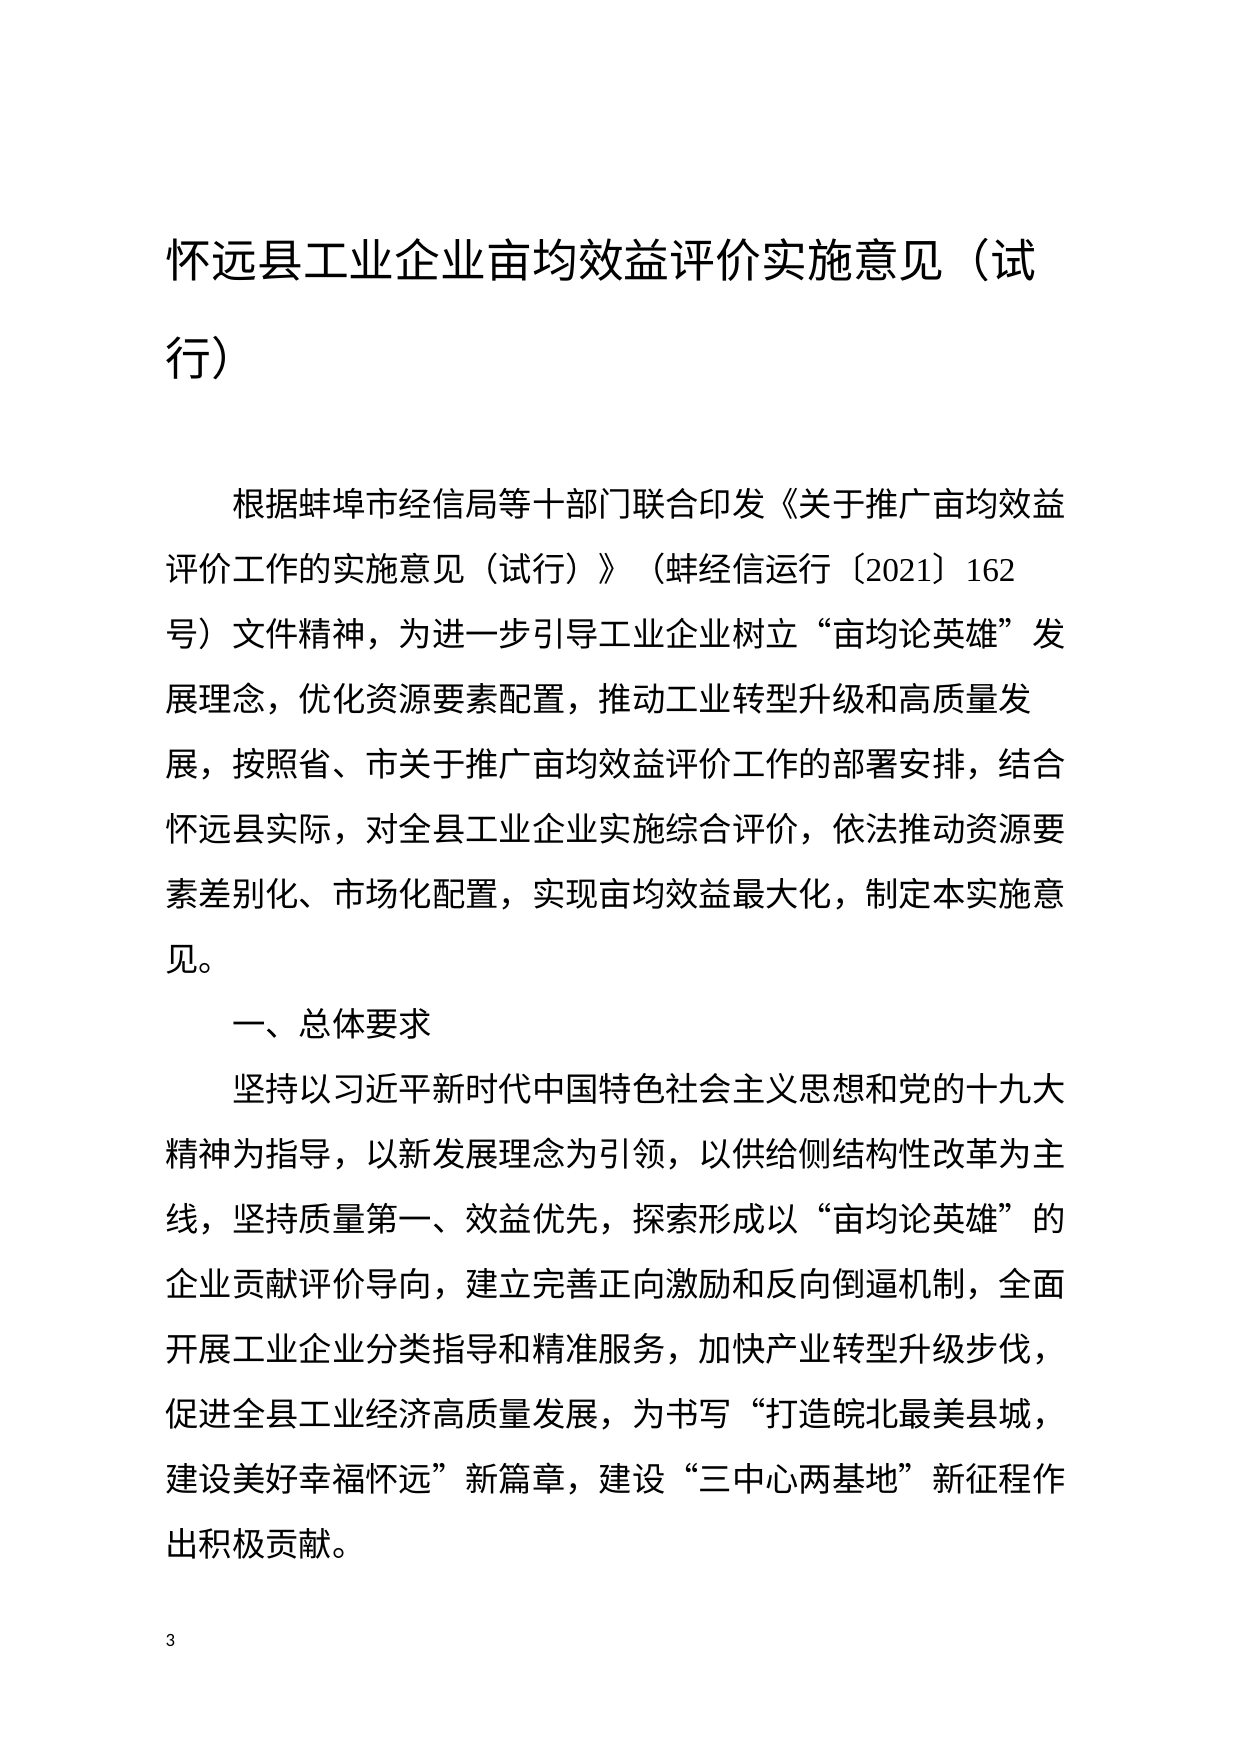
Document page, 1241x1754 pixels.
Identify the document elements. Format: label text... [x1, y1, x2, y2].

text 怀远县工业企业亩均效益评价实施意见（试行） [165, 209, 1087, 404]
text 一、总体要求 [165, 989, 1087, 1054]
text 坚持以习近平新时代中国特色社会主义思想和党的十九大精神为指导，以新发展理念为引领，以供给侧结构性改革为主线，坚持质量第一、效益优先，探索形成以“亩均论英雄”的企业贡献评价导向，建立完善正向激励和反向倒逼机制，全面开展工业企业分类指导和精准服务，加快产业转型升级步伐，促进全县工业经济高质量发展，为书写“打造皖北最美县城，建设美好幸福怀远”新篇章，建设“三中心两基地”新征程作出积极贡献。 [165, 1054, 1087, 1574]
text 根据蚌埠市经信局等十部门联合印发《关于推广亩均效益评价工作的实施意见（试行）》（蚌经信运行〔2021〕162号）文件精神，为进一步引导工业企业树立“亩均论英雄”发展理念，优化资源要素配置，推动工业转型升级和高质量发展，按照省、市关于推广亩均效益评价工作的部署安排，结合怀远县实际，对全县工业企业实施综合评价，依法推动资源要素差别化、市场化配置，实现亩均效益最大化，制定本实施意见。 [165, 469, 1087, 989]
